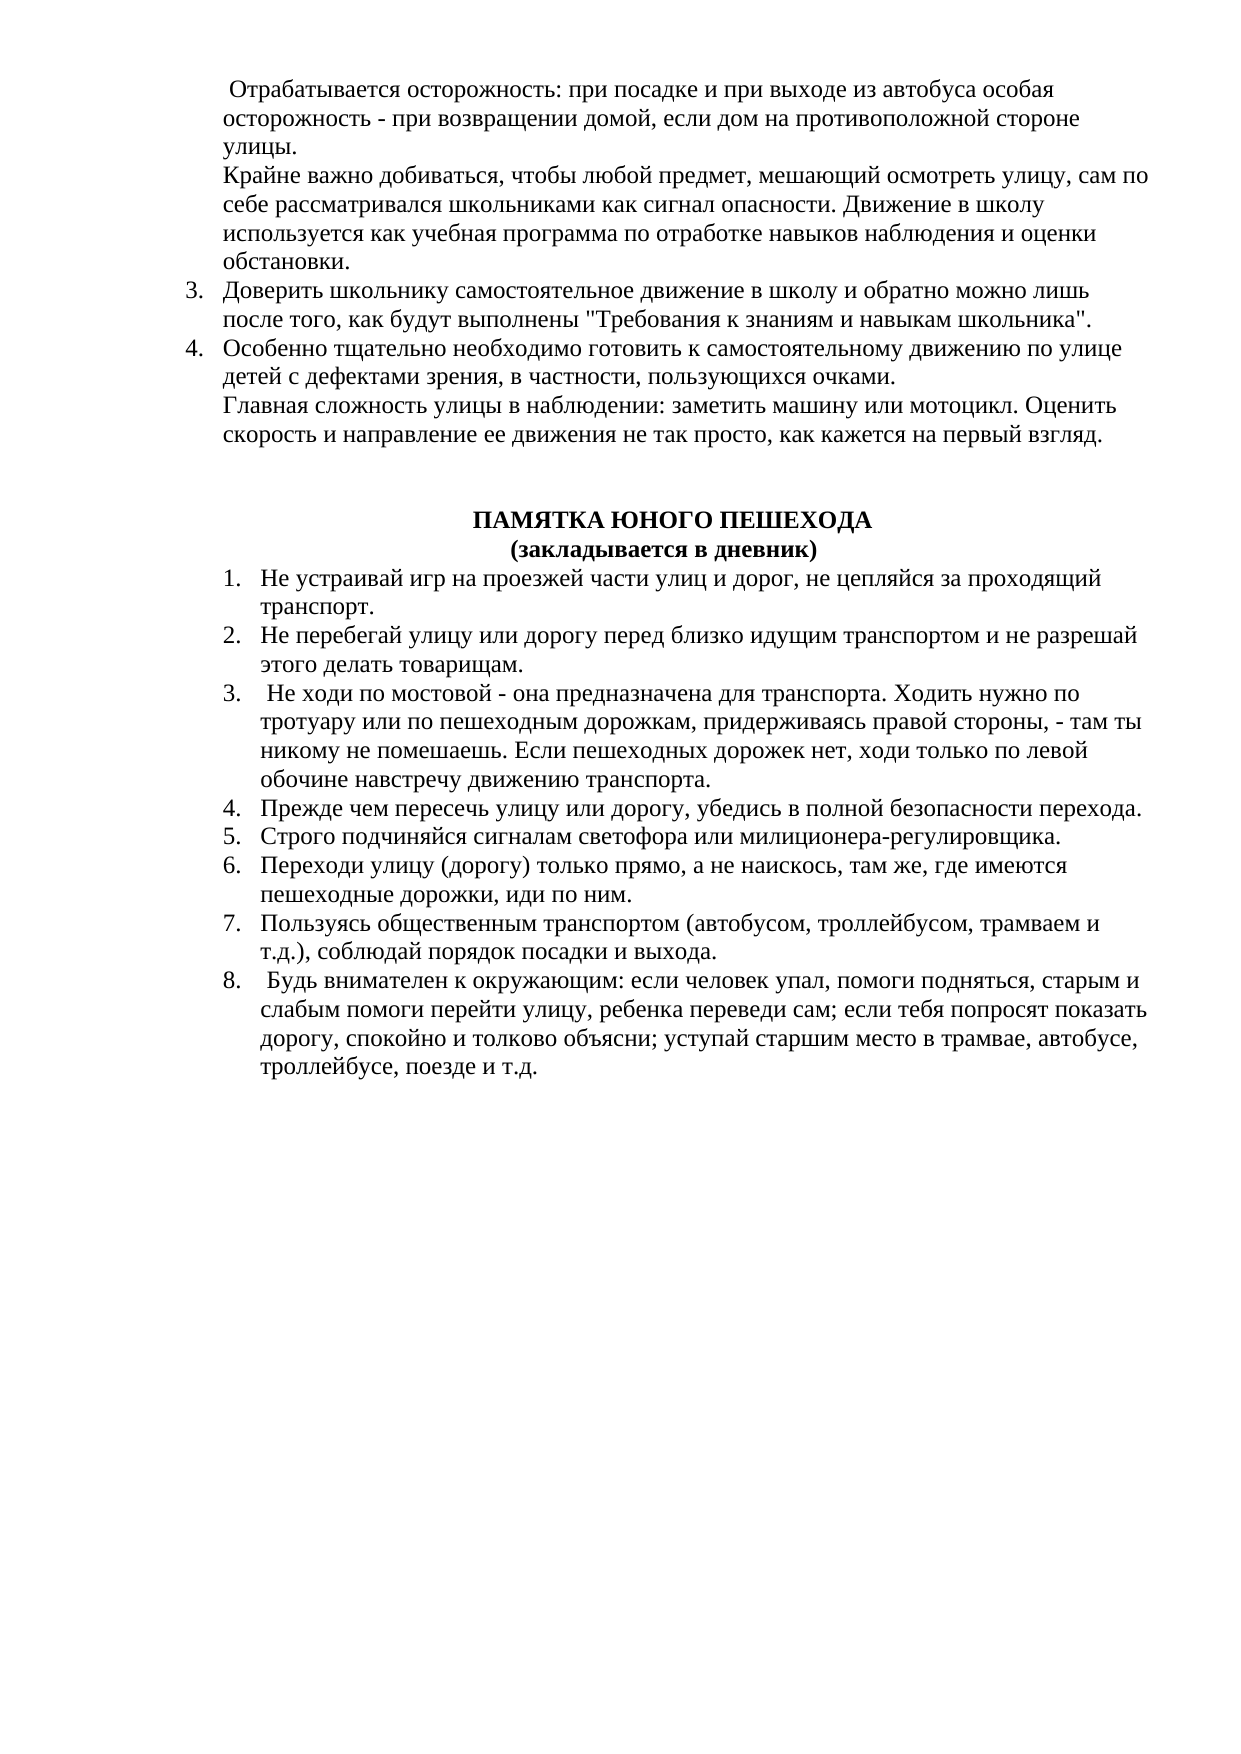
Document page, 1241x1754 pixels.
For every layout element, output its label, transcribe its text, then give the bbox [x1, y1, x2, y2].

list ПАМЯТКА ЮНОГО ПЕШЕХОДА [223, 505, 1152, 534]
list Отрабатывается осторожность: при посадке и при выходе из автобуса особая осторожность - при возвращении домой, если дом на противоположной стороне улицы. [223, 74, 1152, 160]
list Доверить школьнику самостоятельное движение в школу и обратно можно лишь после того, как будут выполнены "Требования к знаниям и навыкам школьника". [185, 275, 1152, 333]
list Переходи улицу (дорогу) только прямо, а не наискось, там же, где имеются пешеходные дорожки, иди по ним. [223, 850, 1152, 908]
list Крайне важно добиваться, чтобы любой предмет, мешающий осмотреть улицу, сам по себе рассматривался школьниками как сигнал опасности. Движение в школу используется как учебная программа по отработке навыков наблюдения и оценки обстановки. [223, 160, 1152, 275]
list Не перебегай улицу или дорогу перед близко идущим транспортом и не разрешай этого делать товарищам. [223, 620, 1152, 678]
list Строго подчиняйся сигналам светофора или милиционера-регулировщика. [223, 821, 1152, 850]
list Не устраивай игр на проезжей части улиц и дорог, не цепляйся за проходящий транспорт. [223, 563, 1152, 620]
list Прежде чем пересечь улицу или дорогу, убедись в полной безопасности перехода. [223, 793, 1152, 821]
list Не ходи по мостовой - она предназначена для транспорта. Ходить нужно по тротуару или по пешеходным дорожкам, придерживаясь правой стороны, - там ты никому не помешаешь. Если пешеходных дорожек нет, ходи только по левой обочине навстречу движению транспорта. [223, 678, 1152, 793]
list (закладывается в дневник) [223, 534, 1152, 563]
list Будь внимателен к окружающим: если человек упал, помоги подняться, старым и слабым помоги перейти улицу, ребенка переведи сам; если тебя попросят показать дорогу, спокойно и толково объясни; уступай старшим место в трамвае, автобусе, троллейбусе, поезде и т.д. [223, 965, 1152, 1080]
list Пользуясь общественным транспортом (автобусом, троллейбусом, трамваем и т.д.), соблюдай порядок посадки и выхода. [223, 908, 1152, 965]
list Особенно тщательно необходимо готовить к самостоятельному движению по улице детей с дефектами зрения, в частности, пользующихся очками. Главная сложность улицы в наблюдении: заметить машину или мотоцикл. Оценить скорость и направление ее движения не так просто, как кажется на первый взгляд. [185, 333, 1152, 448]
